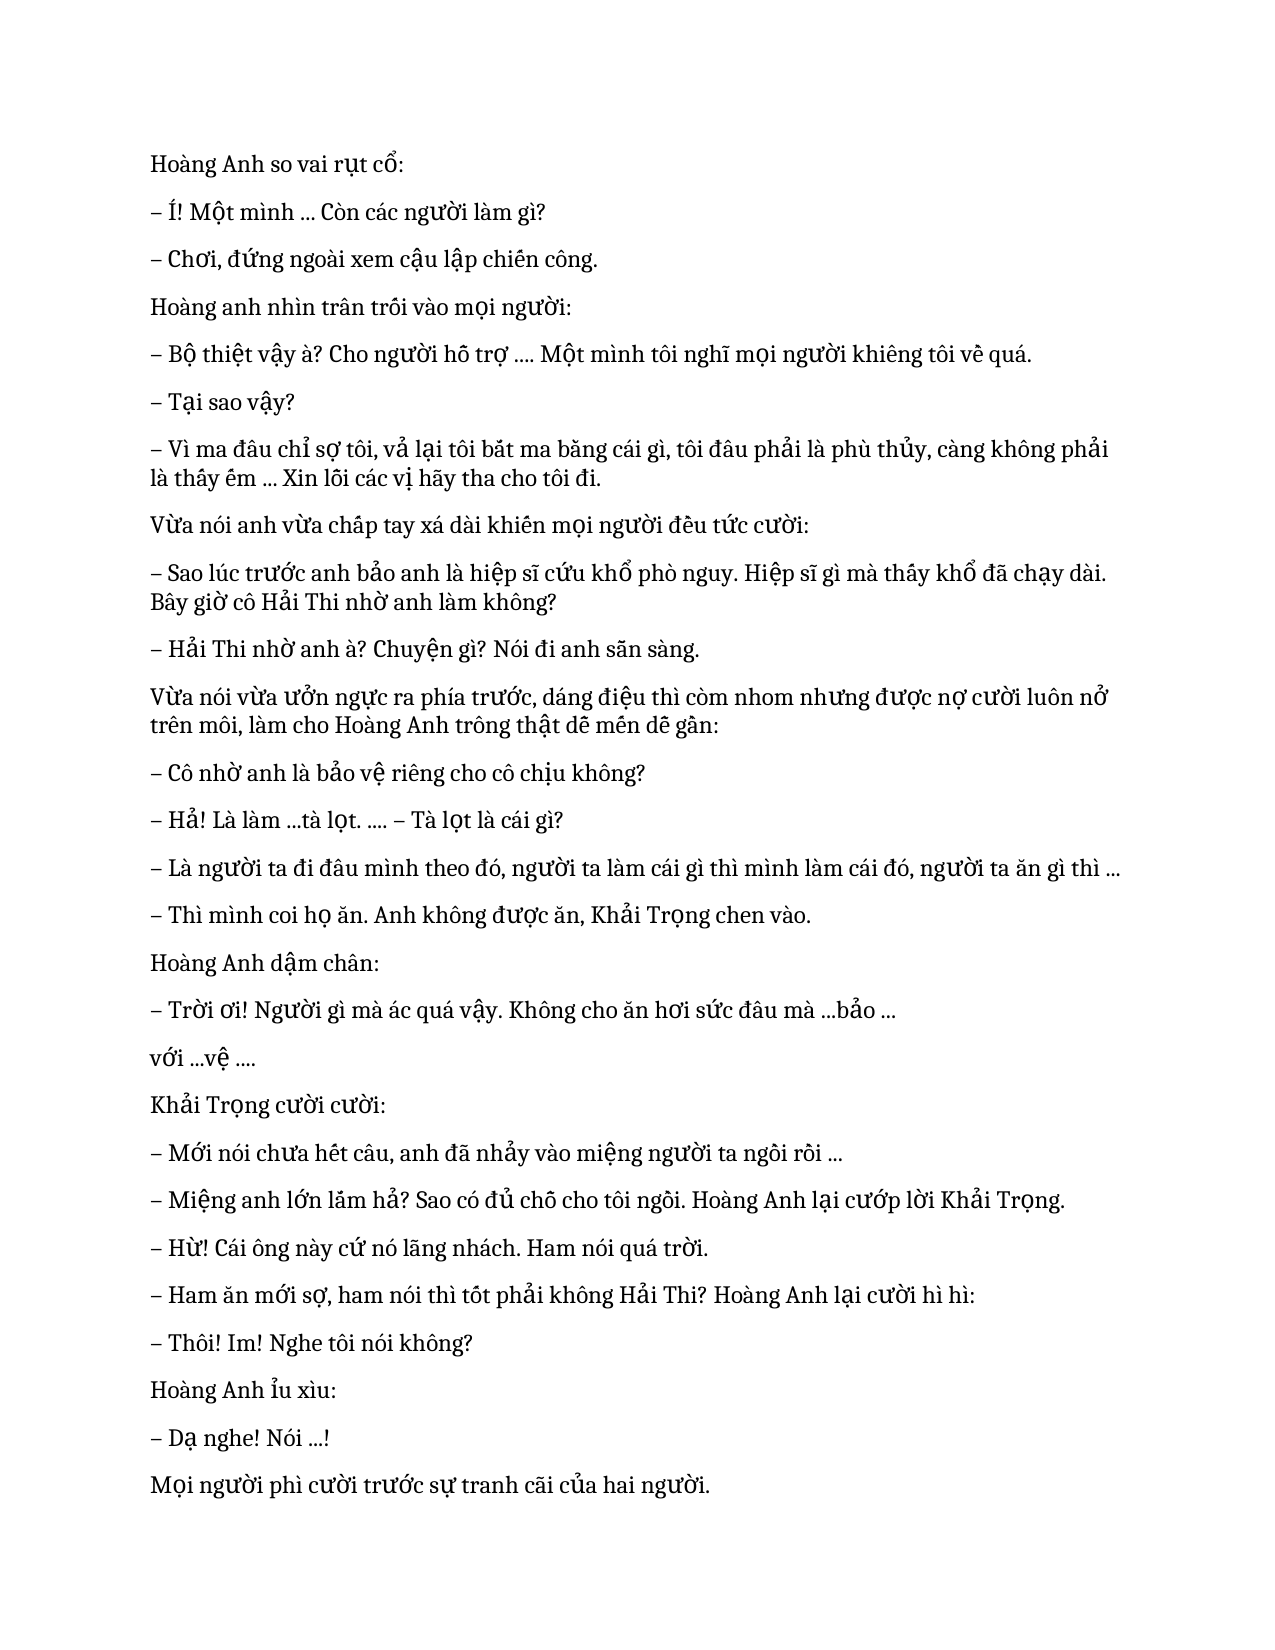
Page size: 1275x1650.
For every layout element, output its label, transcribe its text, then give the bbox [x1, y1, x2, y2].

text – Hừ! Cái ông này cứ nó lãng nhách. Ham nói quá trời. [150, 1234, 1125, 1262]
text – Là người ta đi đâu mình theo đó, người ta làm cái gì thì mình làm cái đó, người ta ăn gì thì ... [150, 854, 1125, 882]
text – Cô nhờ anh là bảo vệ riêng cho cô chịu không? [150, 759, 1125, 787]
text – Ham ăn mới sợ, ham nói thì tốt phải không Hải Thi? Hoàng Anh lại cười hì hì: [150, 1281, 1125, 1310]
text Vừa nói anh vừa chấp tay xá dài khiến mọi người đều tức cười: [150, 511, 1125, 540]
text với ...vệ .... [150, 1044, 1125, 1072]
text Hoàng Anh so vai rụt cổ: [150, 150, 1125, 179]
text – Dạ nghe! Nói ...! [150, 1424, 1125, 1452]
text – Hải Thi nhờ anh à? Chuyện gì? Nói đi anh sẵn sàng. [150, 635, 1125, 664]
text – Trời ơi! Người gì mà ác quá vậy. Không cho ăn hơi sức đâu mà ...bảo ... [150, 996, 1125, 1025]
text – Í! Một mình ... Còn các người làm gì? [150, 197, 1125, 226]
text – Miệng anh lớn lắm hả? Sao có đủ chỗ cho tôi ngồi. Hoàng Anh lại cướp lời Khải Trọng. [150, 1186, 1125, 1215]
text Khải Trọng cười cười: [150, 1091, 1125, 1120]
text – Sao lúc trước anh bảo anh là hiệp sĩ cứu khổ phò nguy. Hiệp sĩ gì mà thấy khổ đã chạy dài. Bây giờ cô Hải Thi nhờ anh làm không? [150, 559, 1125, 616]
text – Mới nói chưa hết câu, anh đã nhảy vào miệng người ta ngồi rồi ... [150, 1139, 1125, 1167]
text – Thì mình coi họ ăn. Anh không được ăn, Khải Trọng chen vào. [150, 901, 1125, 930]
text Hoàng Anh dậm chân: [150, 949, 1125, 977]
text Vừa nói vừa ưởn ngực ra phía trước, dáng điệu thì còm nhom nhưng được nợ cười luôn nở trên môi, làm cho Hoàng Anh trông thật dễ mến dễ gần: [150, 682, 1125, 740]
text – Bộ thiệt vậy à? Cho người hỗ trợ .... Một mình tôi nghĩ mọi người khiêng tôi về quá. [150, 340, 1125, 369]
text – Hả! Là làm ...tà lọt. .... – Tà lọt là cái gì? [150, 806, 1125, 835]
text Hoàng Anh ỉu xìu: [150, 1376, 1125, 1405]
text – Chơi, đứng ngoài xem cậu lập chiến công. [150, 245, 1125, 274]
text – Thôi! Im! Nghe tôi nói không? [150, 1329, 1125, 1357]
text – Vì ma đâu chỉ sợ tôi, vả lại tôi bắt ma bằng cái gì, tôi đâu phải là phù thủy, càng không phải là thấy ếm ... Xin lỗi các vị hãy tha cho tôi đi. [150, 435, 1125, 492]
text Mọi người phì cười trước sự tranh cãi của hai người. [150, 1471, 1125, 1500]
text Hoàng anh nhìn trân trối vào mọi người: [150, 292, 1125, 321]
text – Tại sao vậy? [150, 387, 1125, 416]
